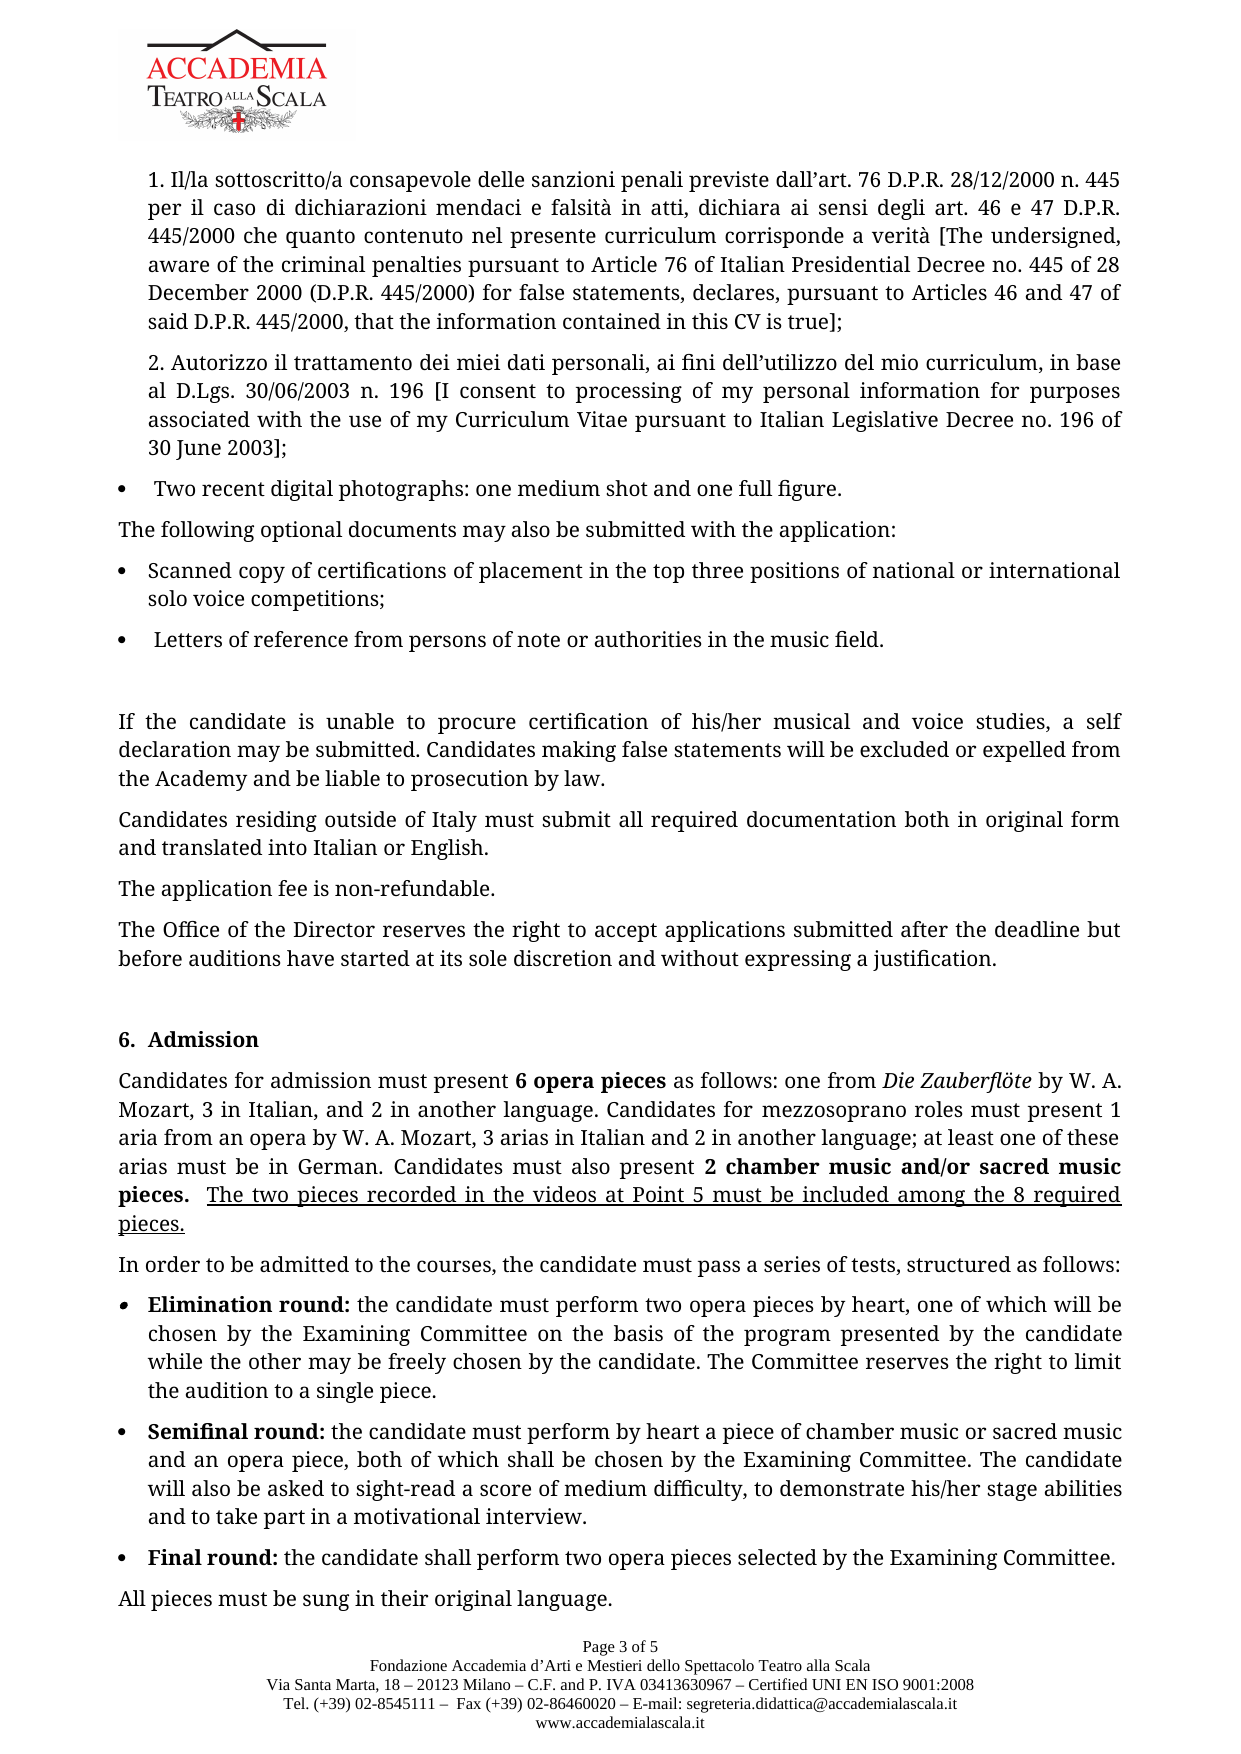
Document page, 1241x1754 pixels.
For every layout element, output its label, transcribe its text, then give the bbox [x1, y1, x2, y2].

text In order to be admitted to the courses, the candidate must pass a series of tests, structured as follows: [118, 1250, 1122, 1278]
text Candidates for admission must present 6 opera pieces as follows: one from Die Zauberflöte by W. A. Mozart, Italian, and another language. Candidates for mezzosoprano roles must present 1 aria from an opera by W. A. Mozart, 3 arias in Italian and another language; at least one of these arias must be in German. Candidates must also present 2 chamber music and/or sacred music pieces. The two pieces recorded in the videos at Point 5 must be included among the 8 required pieces. [118, 1067, 1122, 1237]
list Elimination round: the candidate must perform two opera pieces by heart, one of which will be chosen by the Examining Committee on the basis of the program presented by the candidate while the other may be freely chosen by the candidate. The Committee reserves the right to limit the audition to a single piece. [118, 1291, 1124, 1404]
text The application fee is non-refundable. [118, 874, 1122, 903]
text 1. Il/la sottoscritto/a consapevole delle sanzioni penali previste dall’art. 76 D.P.R. 28/12/2000 n. 445 per il caso di dichiarazioni mendaci e falsità in atti, dichiara ai sensi degli art. 46 e 47 D.P.R. 445/2000 che quanto contenuto nel presente curriculum corrisponde a verità [The undersigned, aware of the criminal penalties pursuant to Article 76 of Italian Presidential Decree no. 445 of 28 December 2000 (D.P.R. 445/2000) for false statements, declares, pursuant to Articles 46 and 47 of said D.P.R. 445/2000, that the information contained in this CV is true]; [148, 165, 1122, 335]
picture [118, 29, 356, 141]
list Admission [118, 1026, 1122, 1054]
list Semifinal round: the candidate must perform by heart a piece of chamber music or sacred music and an opera piece, both of which shall be chosen by the Examining Committee. The candidate will also be asked to sight-read a score of medium difficulty, to demonstrate his/her stage abilities and to take part in a motivational interview. [118, 1417, 1124, 1531]
text All pieces must be sung in their original language. [118, 1584, 1124, 1612]
list Scanned copy of certifications of placement in the top three positions of national or international solo voice competitions; [118, 556, 1122, 613]
text 2. Autorizzo il trattamento dei miei dati personali, ai fini dell’utilizzo del mio curriculum, in base al D.Lgs. 30/06/2003 n. 196 [I consent to processing of my personal information for purposes associated with the use of my Curriculum Vitae pursuant to Italian Legislative Decree no. 196 of 30 June 2003]; [148, 348, 1122, 462]
list Two recent digital photographs: one medium shot and one full figure. [118, 474, 1122, 502]
text Candidates residing outside of must submit all required documentation both in original form and translated into Italian or English. [118, 805, 1122, 862]
text The following optional documents may also be submitted with the application: [118, 515, 1122, 543]
text The Office of the Director reserves the right to accept applications submitted after the deadline but before auditions have started at its sole discretion and without expressing a justification. [118, 915, 1122, 972]
text If the candidate is unable to procure certification of his/her musical and voice studies, a self declaration may be submitted. Candidates making false statements will be excluded or expelled from the Academy and be liable to prosecution by law. [118, 707, 1122, 792]
list Letters of reference from persons of note or authorities in the music field. [118, 625, 1122, 654]
list Final round: the candidate shall perform two opera pieces selected by the Examining Committee. [118, 1543, 1124, 1572]
